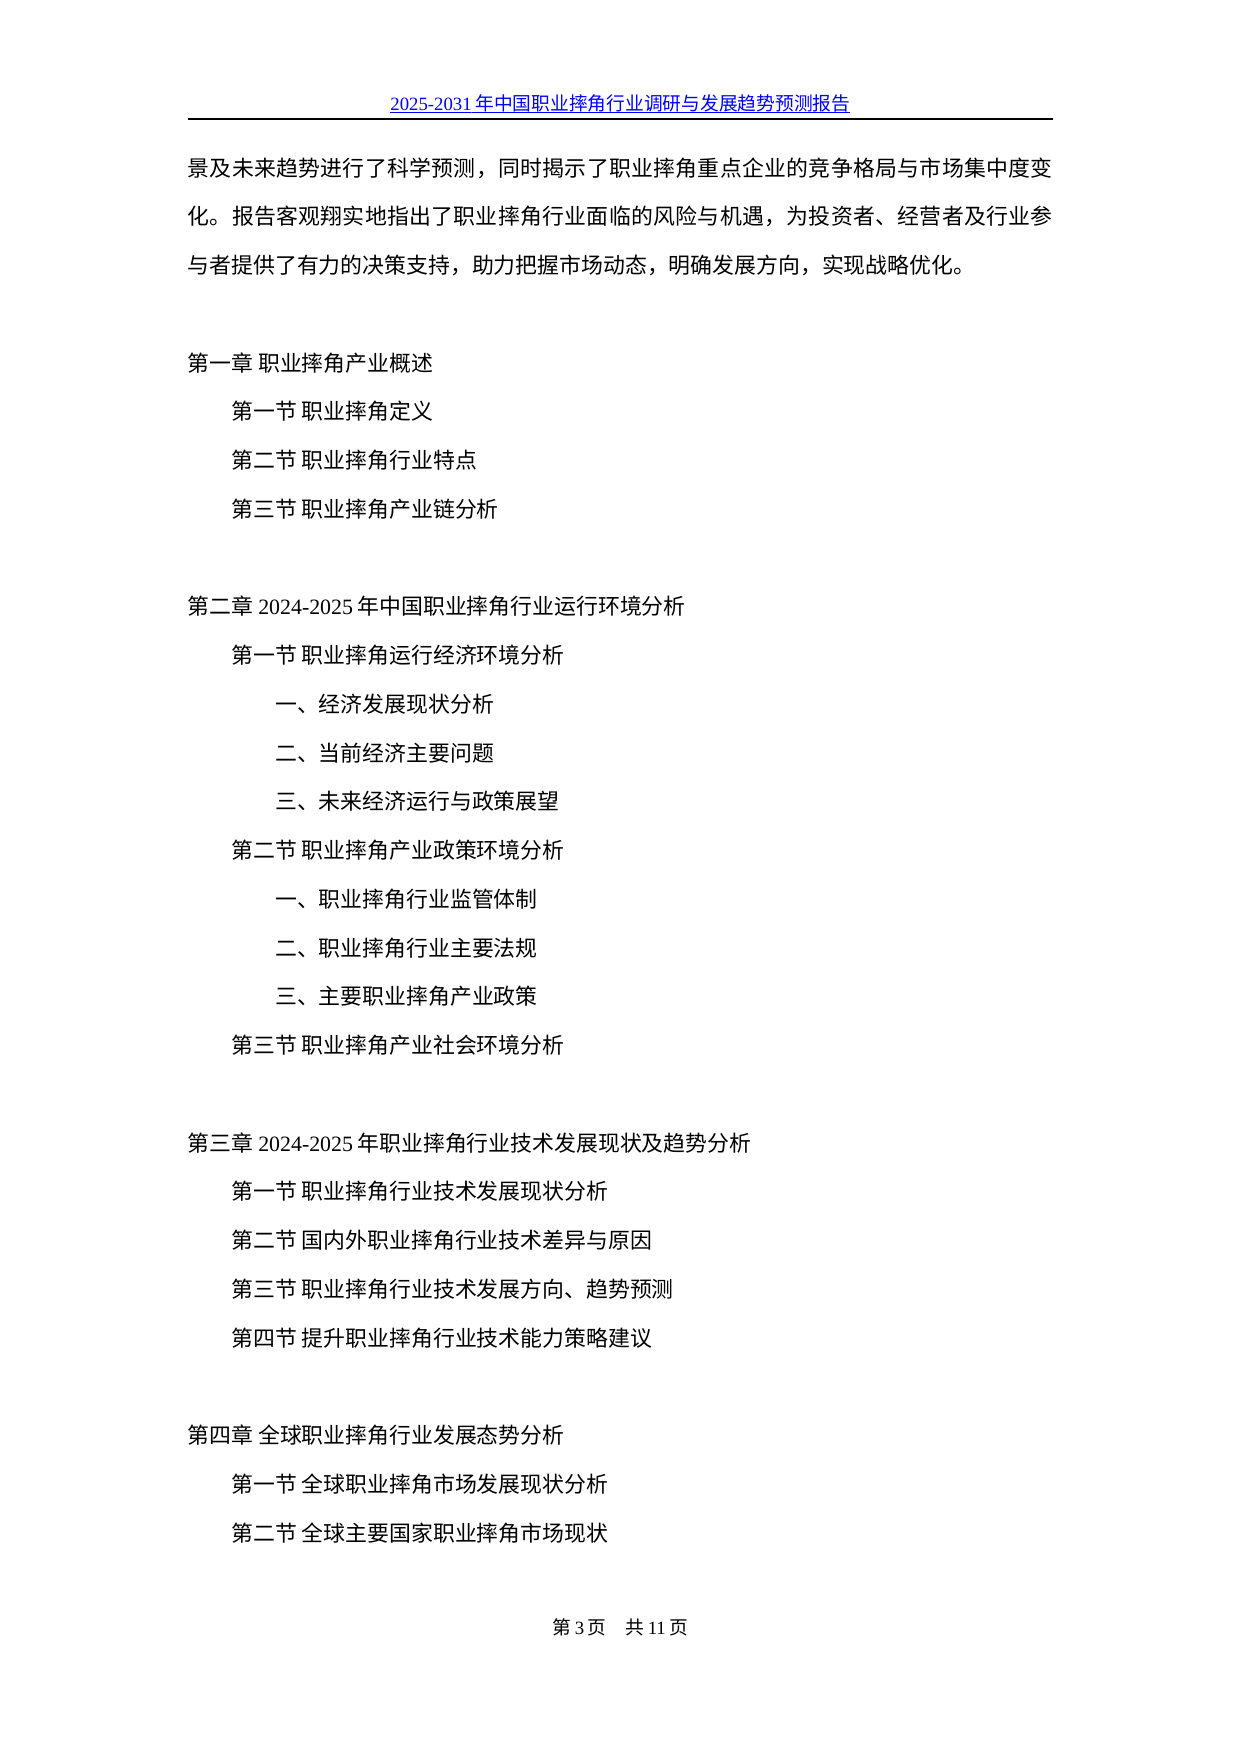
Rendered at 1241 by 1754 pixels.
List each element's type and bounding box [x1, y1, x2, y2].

text [187, 150, 1053, 1548]
